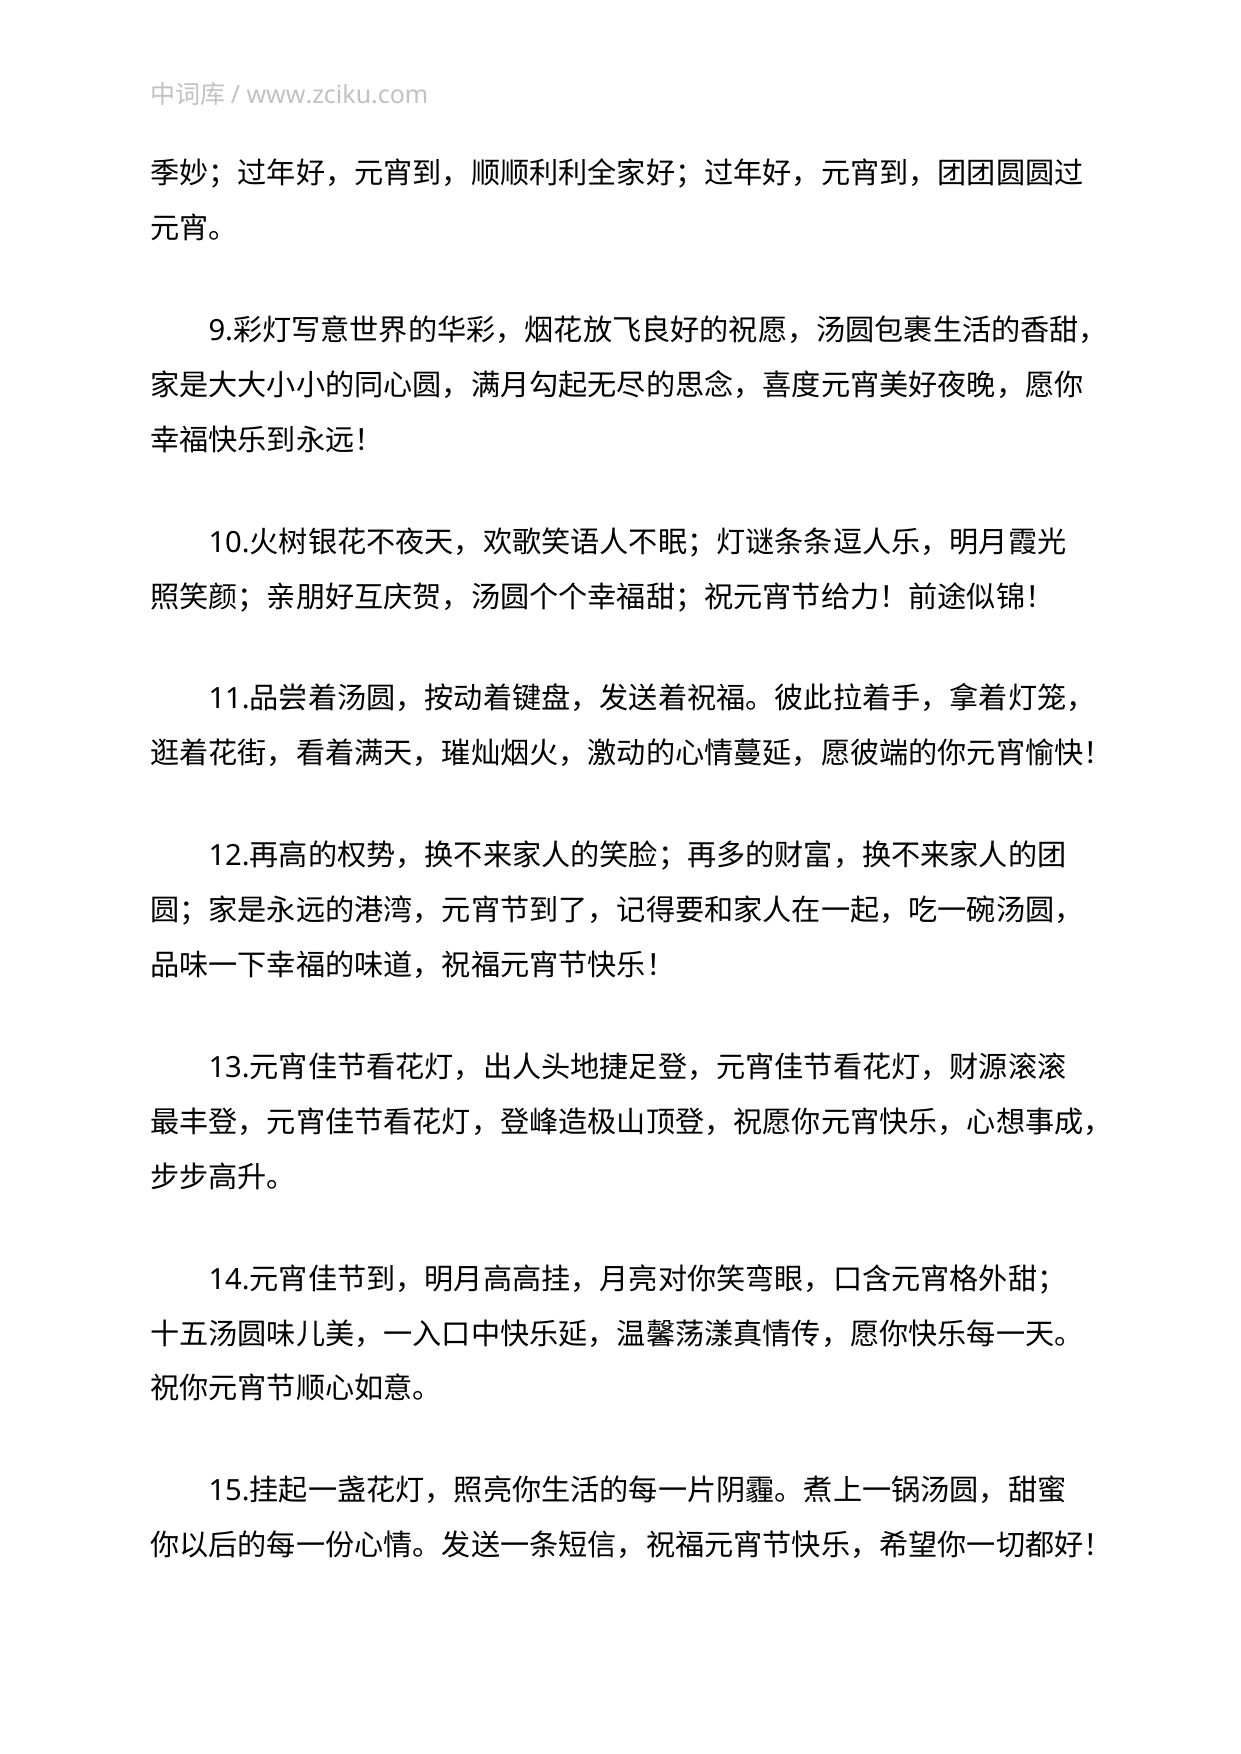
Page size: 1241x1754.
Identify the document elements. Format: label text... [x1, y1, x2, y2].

text 15.挂起一盏花灯，照亮你生活的每一片阴霾。煮上一锅汤圆，甜蜜你以后的每一份心情。发送一条短信，祝福元宵节快乐，希望你一切都好！ [150, 1467, 1090, 1564]
text 12.再高的权势，换不来家人的笑脸；再多的财富，换不来家人的团圆；家是永远的港湾，元宵节到了，记得要和家人在一起，吃一碗汤圆，品味一下幸福的味道，祝福元宵节快乐！ [150, 832, 1090, 984]
text 10.火树银花不夜天，欢歌笑语人不眠；灯谜条条逗人乐，明月霞光照笑颜；亲朋好互庆贺，汤圆个个幸福甜；祝元宵节给力！前途似锦！ [150, 518, 1090, 616]
text 14.元宵佳节到，明月高高挂，月亮对你笑弯眼，口含元宵格外甜；十五汤圆味儿美，一入口中快乐延，温馨荡漾真情传，愿你快乐每一天。祝你元宵节顺心如意。 [150, 1255, 1090, 1407]
text 13.元宵佳节看花灯，出人头地捷足登，元宵佳节看花灯，财源滚滚最丰登，元宵佳节看花灯，登峰造极山顶登，祝愿你元宵快乐，心想事成，步步高升。 [150, 1043, 1090, 1196]
text 9.彩灯写意世界的华彩，烟花放飞良好的祝愿，汤圆包裹生活的香甜，家是大大小小的同心圆，满月勾起无尽的思念，喜度元宵美好夜晚，愿你幸福快乐到永远！ [150, 307, 1090, 459]
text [150, 150, 1090, 247]
text 11.品尝着汤圆，按动着键盘，发送着祝福。彼此拉着手，拿着灯笼，逛着花街，看着满天，璀灿烟火，激动的心情蔓延，愿彼端的你元宵愉快！ [150, 675, 1090, 772]
